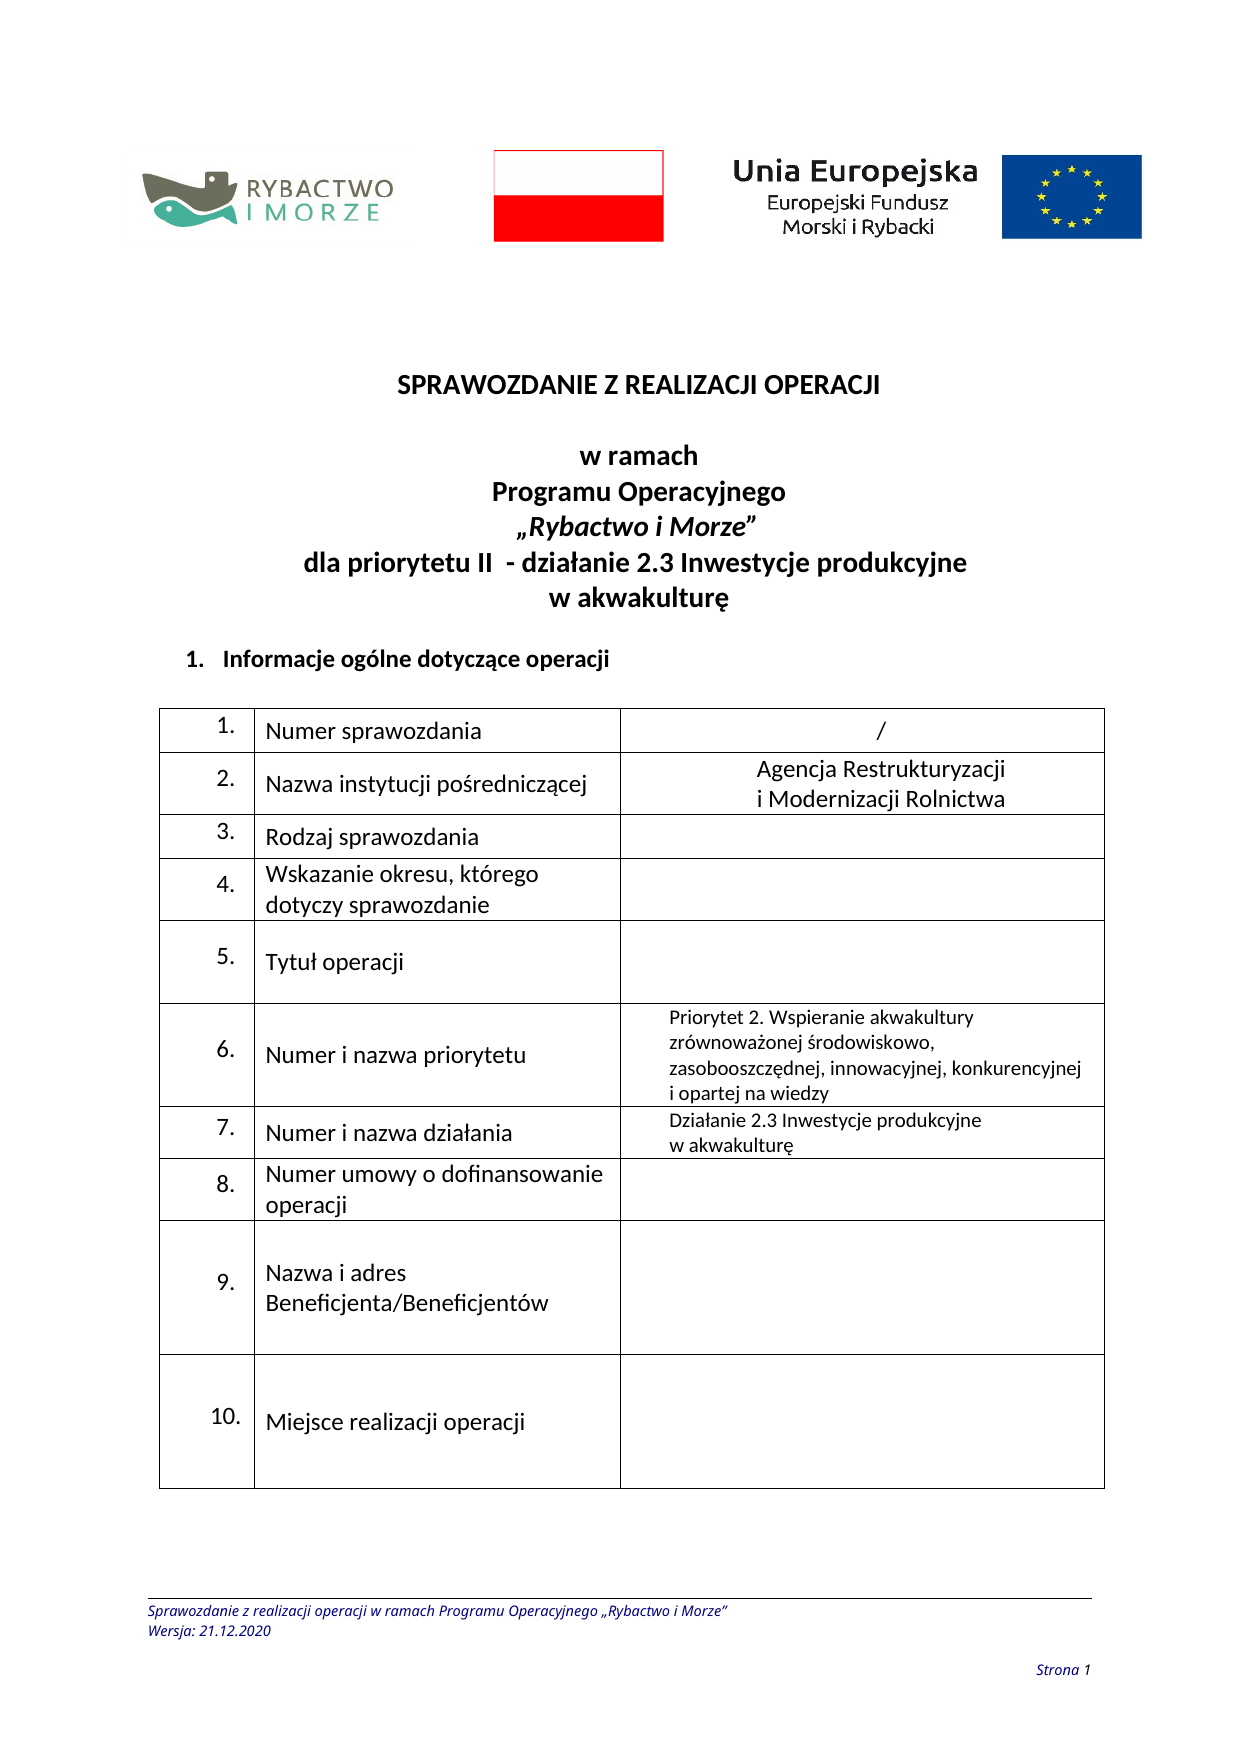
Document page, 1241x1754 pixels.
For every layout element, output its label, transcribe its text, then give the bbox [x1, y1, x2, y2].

text dla priorytetu II - działanie 2.3 Inwestycje produkcyjne w akwakulturę [185, 544, 1092, 615]
table_cell 8. [160, 1159, 254, 1220]
picture [493, 150, 665, 243]
table_cell [621, 859, 1104, 919]
table_cell Tytuł operacji [255, 921, 620, 1003]
table_header [435, 131, 723, 262]
table_cell Agencja Restrukturyzacji i Modernizacji Rolnictwa [621, 753, 1104, 814]
table_header [723, 131, 1155, 262]
table_cell 10. [160, 1355, 254, 1488]
table_cell Nazwa i adres Beneficjenta/Beneficjentów [255, 1221, 620, 1354]
table_header 1. [160, 709, 254, 752]
list Informacje ogólne dotyczące operacji [185, 644, 1092, 674]
table_cell [621, 1159, 1104, 1220]
table_cell Miejsce realizacji operacji [255, 1355, 620, 1488]
table_cell Priorytet 2. Wspieranie akwakultury zrównoważonej środowiskowo, zasobooszczędnej, innowacyjnej, konkurencyjnej i opartej na wiedzy [621, 1004, 1104, 1106]
table_cell [621, 1221, 1104, 1354]
table_cell [621, 815, 1104, 857]
table_header / [621, 709, 1104, 752]
table_cell 5. [160, 921, 254, 1003]
table_cell [621, 921, 1104, 1003]
text Programu Operacyjnego [185, 473, 1092, 508]
text „Rybactwo i Morze” [185, 508, 1092, 544]
table_cell [621, 1355, 1104, 1488]
table_cell 9. [160, 1221, 254, 1354]
table_cell 6. [160, 1004, 254, 1106]
table_cell Numer i nazwa priorytetu [255, 1004, 620, 1106]
table_cell 3. [160, 815, 254, 857]
table_cell 4. [160, 859, 254, 919]
table_cell Rodzaj sprawozdania [255, 815, 620, 857]
picture [734, 152, 1144, 241]
table_cell Numer umowy o dofinansowanie operacji [255, 1159, 620, 1220]
table_cell Wskazanie okresu, którego dotyczy sprawozdanie [255, 859, 620, 919]
text w ramach [185, 437, 1092, 473]
table_cell 7. [160, 1107, 254, 1158]
table_cell Działanie 2.3 Inwestycje produkcyjne w akwakulturę [621, 1107, 1104, 1158]
table_header [103, 131, 435, 262]
table_cell Nazwa instytucji pośredniczącej [255, 753, 620, 814]
table_cell Numer i nazwa działania [255, 1107, 620, 1158]
table_header Numer sprawozdania [255, 709, 620, 752]
picture [125, 150, 413, 243]
table_cell 2. [160, 753, 254, 814]
text SPRAWOZDANIE Z REALIZACJI OPERACJI [185, 366, 1092, 401]
